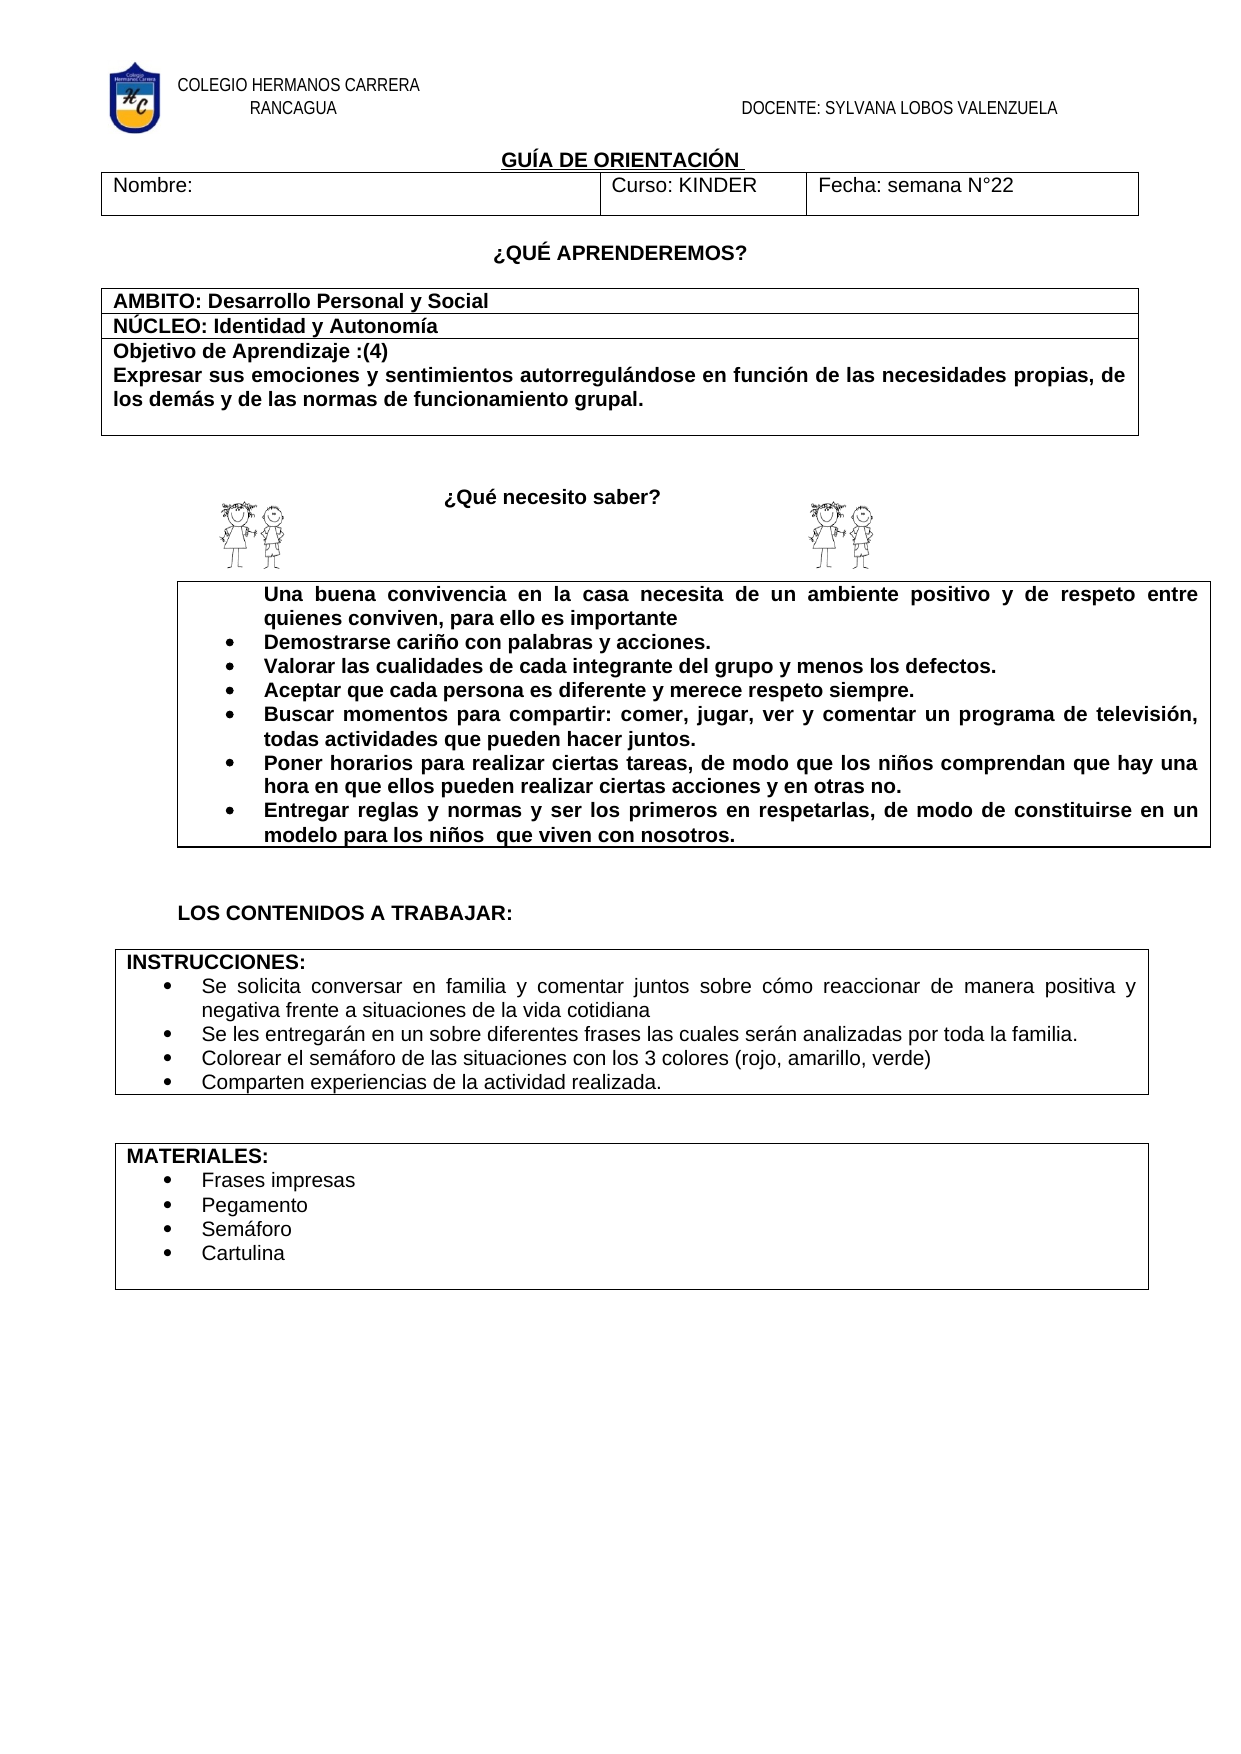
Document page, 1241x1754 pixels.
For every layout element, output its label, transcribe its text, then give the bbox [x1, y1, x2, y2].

table_header Una buena convivencia en la casa necesita de un ambiente positivo y de respeto entre quienes conviven, para ello es importante Demostrarse cariño con palabras y acciones. Valorar las cualidades de cada integrante del grupo y menos los defectos. Aceptar que cada persona es diferente y merece respeto siempre. Buscar momentos para compartir: comer, jugar, ver y comentar un programa de televisión, todas actividades que pueden hacer juntos. Poner horarios para realizar ciertas tareas, de modo que los niños comprendan que hay una hora en que ellos pueden realizar ciertas acciones y en otras no. Entregar reglas y normas y ser los primeros en respetarlas, de modo de constituirse en un modelo para los niños que viven con nosotros. [178, 582, 1210, 846]
table_cell NÚCLEO: Identidad y Autonomía [102, 314, 1138, 338]
text LOS CONTENIDOS A TRABAJAR: [177, 900, 1063, 924]
text GUÍA DE ORIENTACIÓN [177, 148, 1063, 172]
table_header Nombre: [102, 173, 600, 215]
picture [216, 495, 299, 575]
table_header MATERIALES: Frases impresas Pegamento Semáforo Cartulina [116, 1144, 1148, 1288]
table_cell Objetivo de Aprendizaje :(4) Expresar sus emociones y sentimientos autorregulándose en función de las necesidades propias, de los demás y de las normas de funcionamiento grupal. [102, 339, 1138, 435]
table_cell ¿QUÉ APRENDEREMOS? [102, 216, 1138, 288]
table_header INSTRUCCIONES: Se solicita conversar en familia y comentar juntos sobre cómo reaccionar de manera positiva y negativa frente a situaciones de la vida cotidiana Se les entregarán en un sobre diferentes frases las cuales serán analizadas por toda la familia. Colorear el semáforo de las situaciones con los 3 colores (rojo, amarillo, verde) Comparten experiencias de la actividad realizada. [116, 950, 1148, 1094]
text ¿Qué necesito saber? [177, 484, 1063, 508]
table_header Fecha: semana N°22 [807, 173, 1138, 215]
picture [107, 60, 162, 134]
picture [806, 495, 888, 575]
table_cell AMBITO: Desarrollo Personal y Social [102, 289, 1138, 313]
table_header Curso: KINDER [601, 173, 806, 215]
